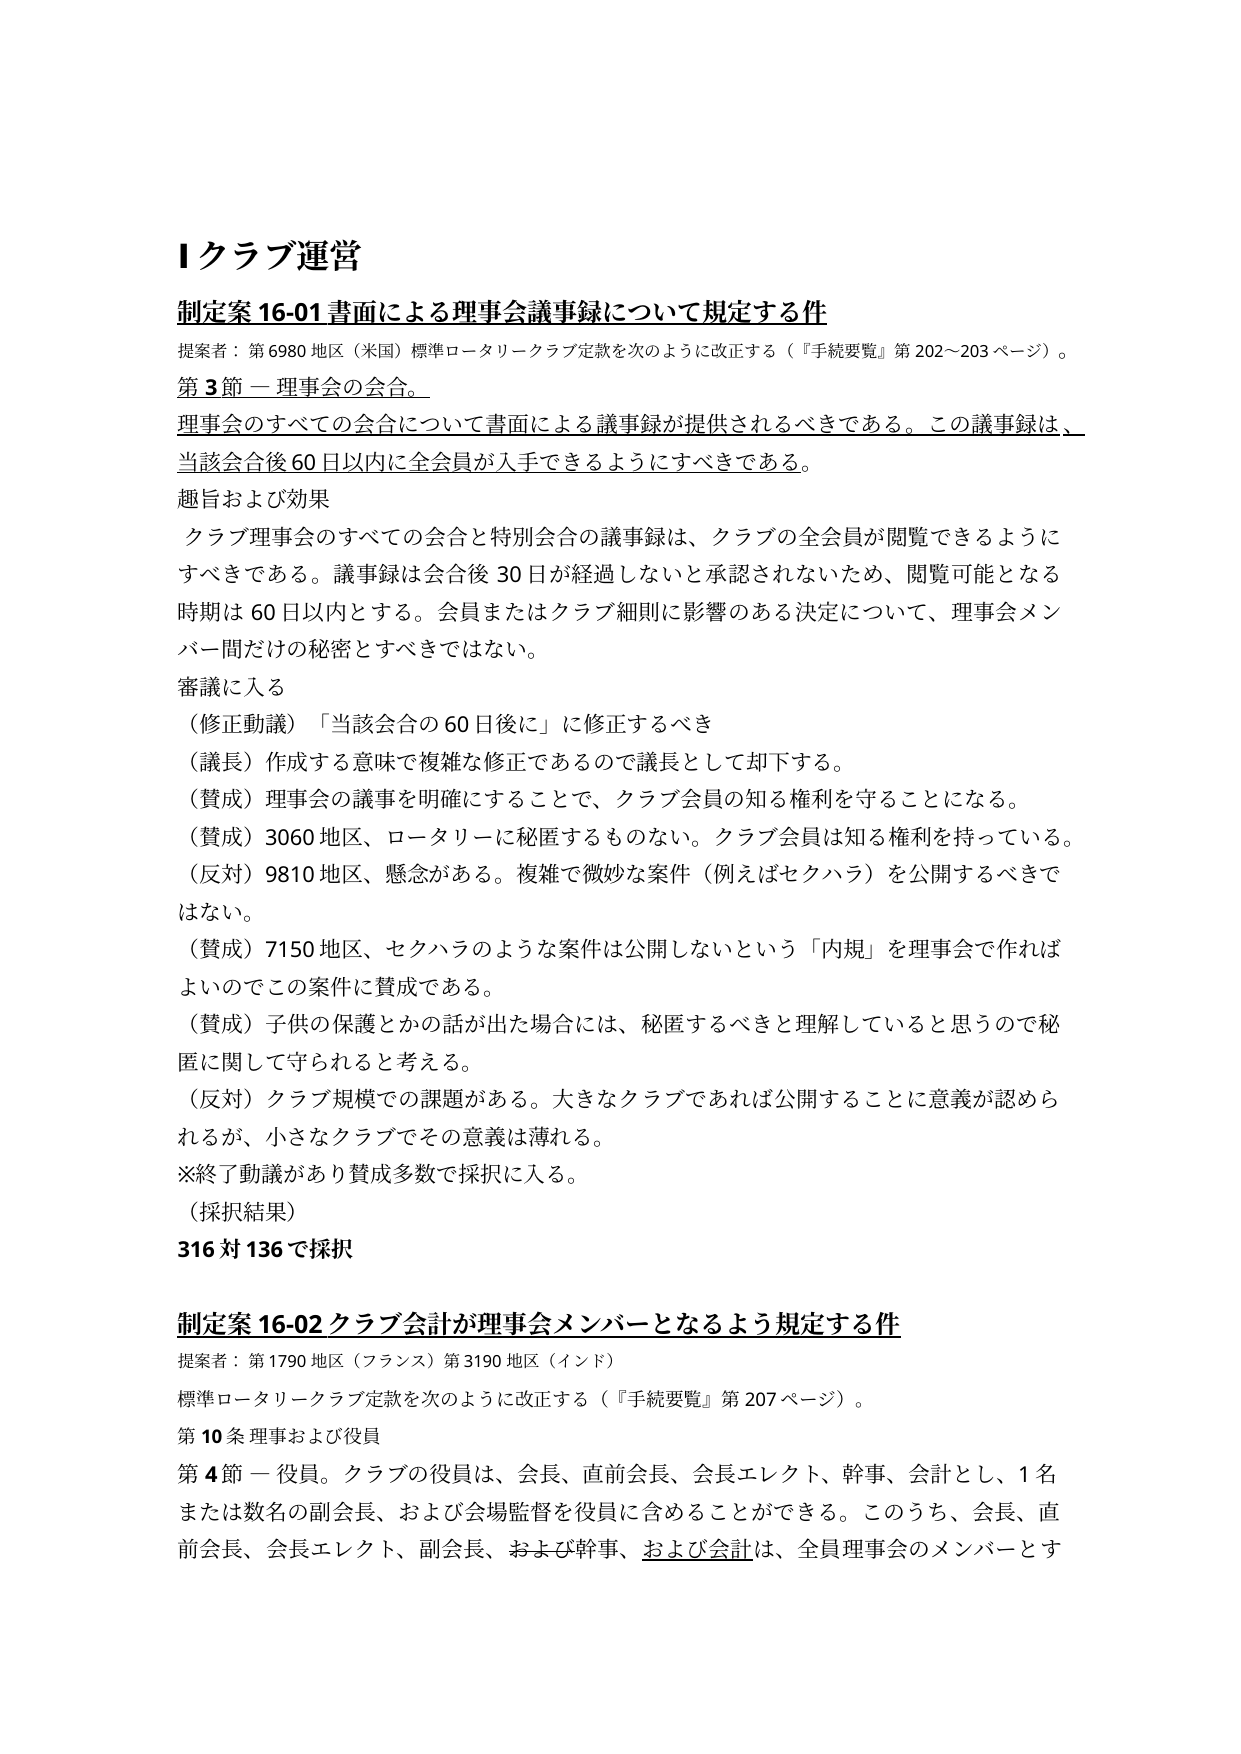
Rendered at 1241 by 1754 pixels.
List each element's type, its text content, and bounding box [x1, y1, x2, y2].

text 制定案16-02クラブ会計が理事会メンバーとなるよう規定する件 [177, 1304, 1063, 1342]
text （反対）9810地区、懸念がある。複雑で微妙な案件（例えばセクハラ）を公開するべきではない。 [177, 854, 1063, 929]
text 趣旨および効果 [177, 479, 1063, 517]
text （反対）クラブ規模での課題がある。大きなクラブであれば公開することに意義が認められるが、小さなクラブでその意義は薄れる。 [177, 1079, 1063, 1154]
text （賛成）子供の保護とかの話が出た場合には、秘匿するべきと理解していると思うので秘匿に関して守られると考える。 [177, 1004, 1063, 1079]
text 制定案16-01書面による理事会議事録について規定する件 [177, 292, 1063, 329]
text （議長）作成する意味で複雑な修正であるので議長として却下する。 [177, 742, 1063, 779]
text ※終了動議があり賛成多数で採択に入る。 [177, 1154, 1063, 1192]
text 第 4節 — 役員。クラブの役員は、会長、直前会長、会長エレクト、幹事、会計とし、1名 [177, 1454, 1063, 1492]
text Ⅰクラブ運営 [177, 217, 1063, 292]
text （賛成）理事会の議事を明確にすることで、クラブ会員の知る権利を守ることになる。 [177, 779, 1063, 817]
text （賛成）7150地区、セクハラのような案件は公開しないという「内規」を理事会で作ればよいのでこの案件に賛成である。 [177, 929, 1063, 1004]
text （修正動議）「当該会合の60日後に」に修正するべき [177, 704, 1063, 742]
text 提案者： 第6980 地区（米国）標準ロータリークラブ定款を次のように改正する（『手続要覧』第 202～203ページ）。 [177, 329, 1063, 367]
text クラブ理事会のすべての会合と特別会合の議事録は、クラブの全会員が閲覧できるようにすべきである。議事録は会合後 30日が経過しないと承認されないため、閲覧可能となる時期は 60日以内とする。会員またはクラブ細則に影響のある決定について、理事会メンバー間だけの秘密とすべきではない。 [177, 517, 1063, 667]
text 理事会のすべての会合について書面による議事録が提供されるべきである。この議事録は、当該会合後60日以内に全会員が入手できるようにすべきである。 [177, 404, 1063, 479]
text （賛成）3060地区、ロータリーに秘匿するものない。クラブ会員は知る権利を持っている。 [177, 817, 1063, 854]
text 審議に入る [177, 667, 1063, 704]
text 標準ロータリークラブ定款を次のように改正する（『手続要覧』第 207ページ）。 [177, 1379, 1063, 1417]
text 第 10条 理事および役員 [177, 1417, 1063, 1454]
text 316対136で採択 [177, 1229, 1063, 1267]
text 提案者： 第1790 地区（フランス）第3190 地区（インド） [177, 1342, 1063, 1379]
text 第 3節 ― 理事会の会合。 [177, 367, 1063, 404]
text （採択結果） [177, 1192, 1063, 1229]
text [177, 1492, 1063, 1567]
